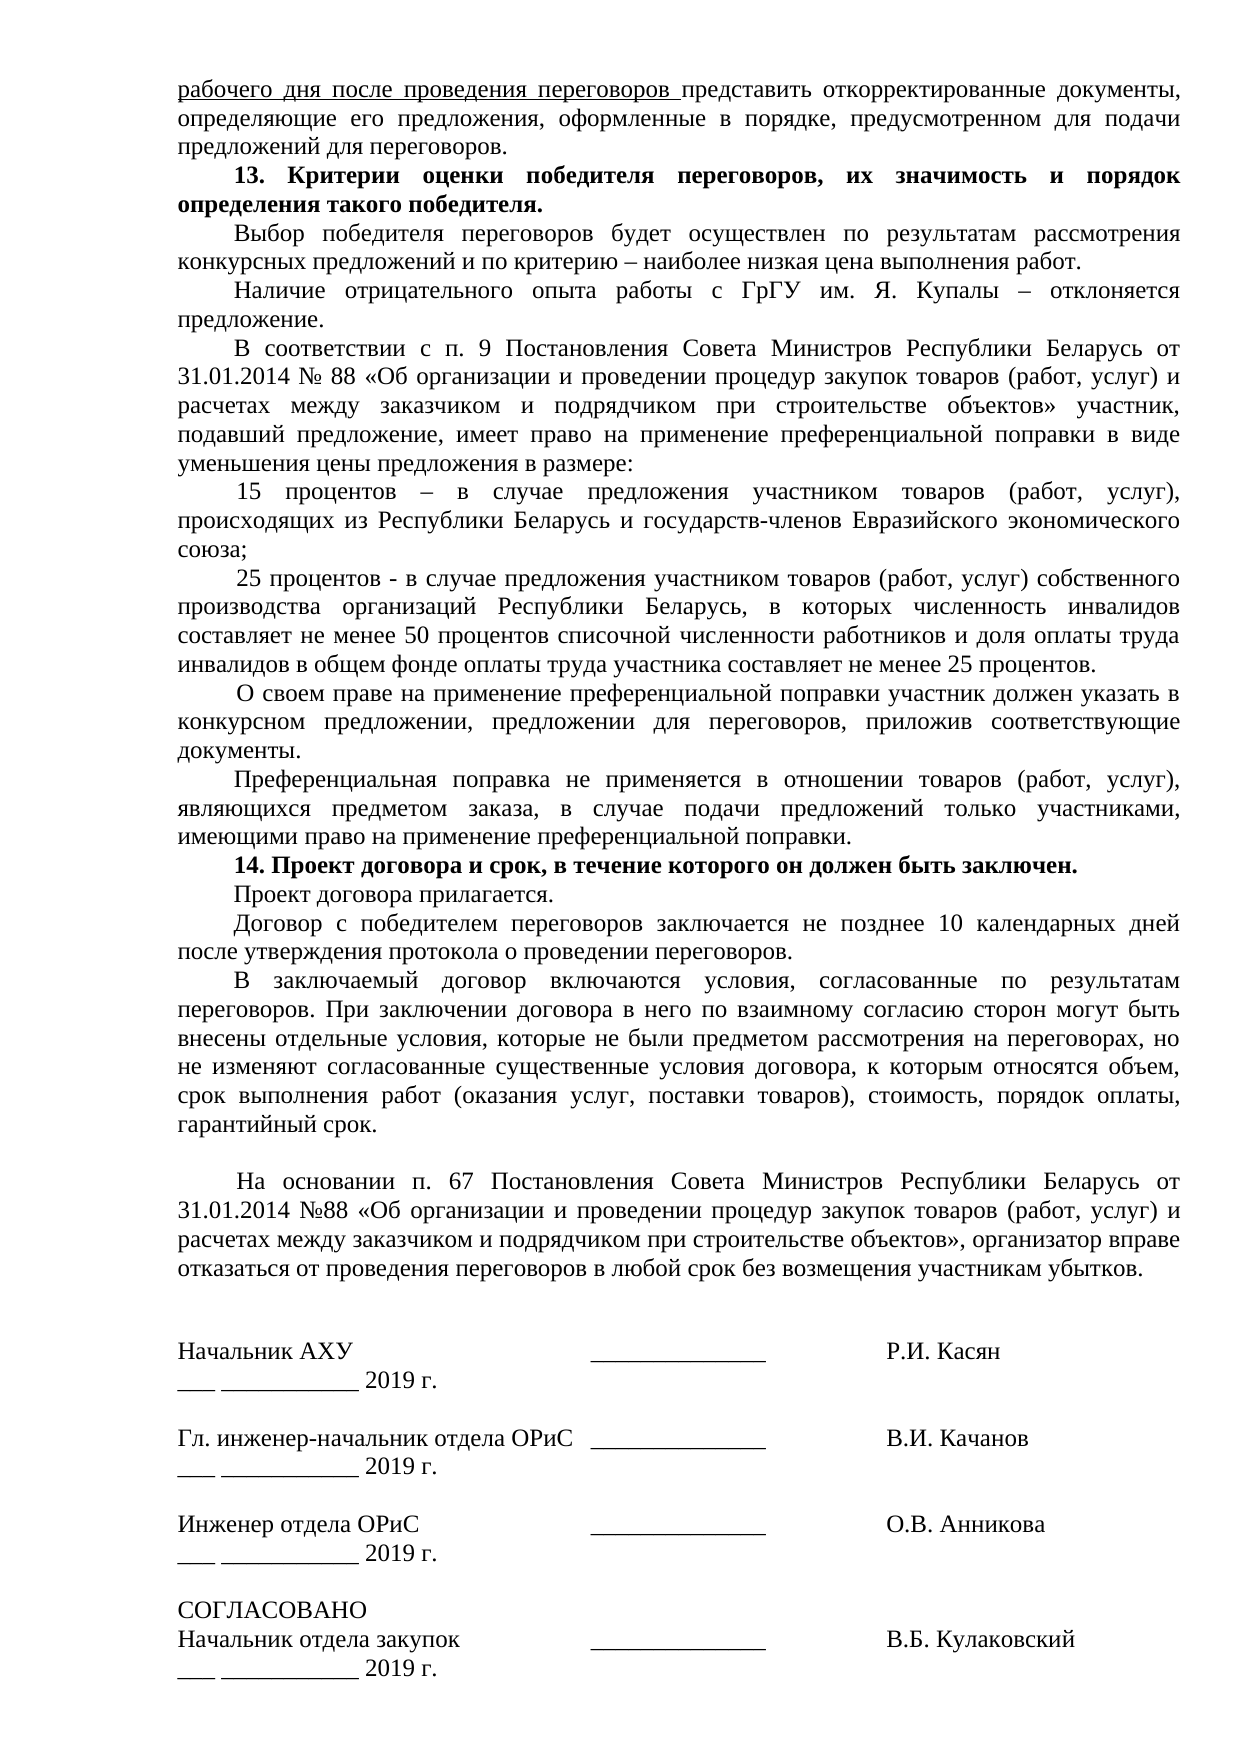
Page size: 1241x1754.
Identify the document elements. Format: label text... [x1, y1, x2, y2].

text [177, 74, 1181, 160]
text В соответствии с п. 9 Постановления Совета Министров Республики Беларусь от 31.01.2014 № 88 «Об организации и проведении процедур закупок товаров (работ, услуг) и расчетах между заказчиком и подрядчиком при строительстве объектов» участник, подавший предложение, имеет право на применение преференциальной поправки в виде уменьшения цены предложения в размере: [177, 333, 1181, 476]
text ___ ___________ 2019 г. [177, 1538, 1181, 1566]
text Проект договора прилагается. [177, 879, 1181, 908]
text СОГЛАСОВАНО [177, 1595, 1181, 1624]
text Инженер отдела ОРиС ______________ О.В. Анникова [177, 1509, 1181, 1538]
text Начальник отдела закупок ______________ В.Б. Кулаковский [177, 1624, 1181, 1653]
text Гл. инженер-начальник отдела ОРиС ______________ В.И. Качанов [177, 1423, 1181, 1451]
text Договор с победителем переговоров заключается не позднее 10 календарных дней после утверждения протокола о проведении переговоров. [177, 908, 1181, 965]
text Преференциальная поправка не применяется в отношении товаров (работ, услуг), являющихся предметом заказа, в случае подачи предложений только участниками, имеющими право на применение преференциальной поправки. [177, 764, 1181, 850]
text Начальник АХУ ______________ Р.И. Касян [177, 1336, 1181, 1365]
text Наличие отрицательного опыта работы с ГрГУ им. Я. Купалы – отклоняется предложение. [177, 275, 1181, 333]
text 14. Проект договора и срок, в течение которого он должен быть заключен. [177, 850, 1181, 879]
text На основании п. 67 Постановления Совета Министров Республики Беларусь от 31.01.2014 №88 «Об организации и проведении процедур закупок товаров (работ, услуг) и расчетах между заказчиком и подрядчиком при строительстве объектов», организатор вправе отказаться от проведения переговоров в любой срок без возмещения участникам убытков. [177, 1166, 1181, 1281]
text 13. Критерии оценки победителя переговоров, их значимость и порядок определения такого победителя. [177, 160, 1181, 218]
text 15 процентов – в случае предложения участником товаров (работ, услуг), происходящих из Республики Беларусь и государств-членов Евразийского экономического союза; [177, 476, 1181, 563]
text ___ ___________ 2019 г. [177, 1451, 1181, 1480]
text В заключаемый договор включаются условия, согласованные по результатам переговоров. При заключении договора в него по взаимному согласию сторон могут быть внесены отдельные условия, которые не были предметом рассмотрения на переговорах, но не изменяют согласованные существенные условия договора, к которым относятся объем, срок выполнения работ (оказания услуг, поставки товаров), стоимость, порядок оплаты, гарантийный срок. [177, 965, 1181, 1138]
text О своем праве на применение преференциальной поправки участник должен указать в конкурсном предложении, предложении для переговоров, приложив соответствующие документы. [177, 678, 1181, 764]
text Выбор победителя переговоров будет осуществлен по результатам рассмотрения конкурсных предложений и по критерию – наиболее низкая цена выполнения работ. [177, 218, 1181, 275]
text 25 процентов - в случае предложения участником товаров (работ, услуг) собственного производства организаций Республики Беларусь, в которых численность инвалидов составляет не менее 50 процентов списочной численности работников и доля оплаты труда инвалидов в общем фонде оплаты труда участника составляет не менее 25 процентов. [177, 563, 1181, 678]
text ___ ___________ 2019 г. [177, 1365, 1181, 1394]
text ___ ___________ 2019 г. [177, 1653, 1181, 1681]
